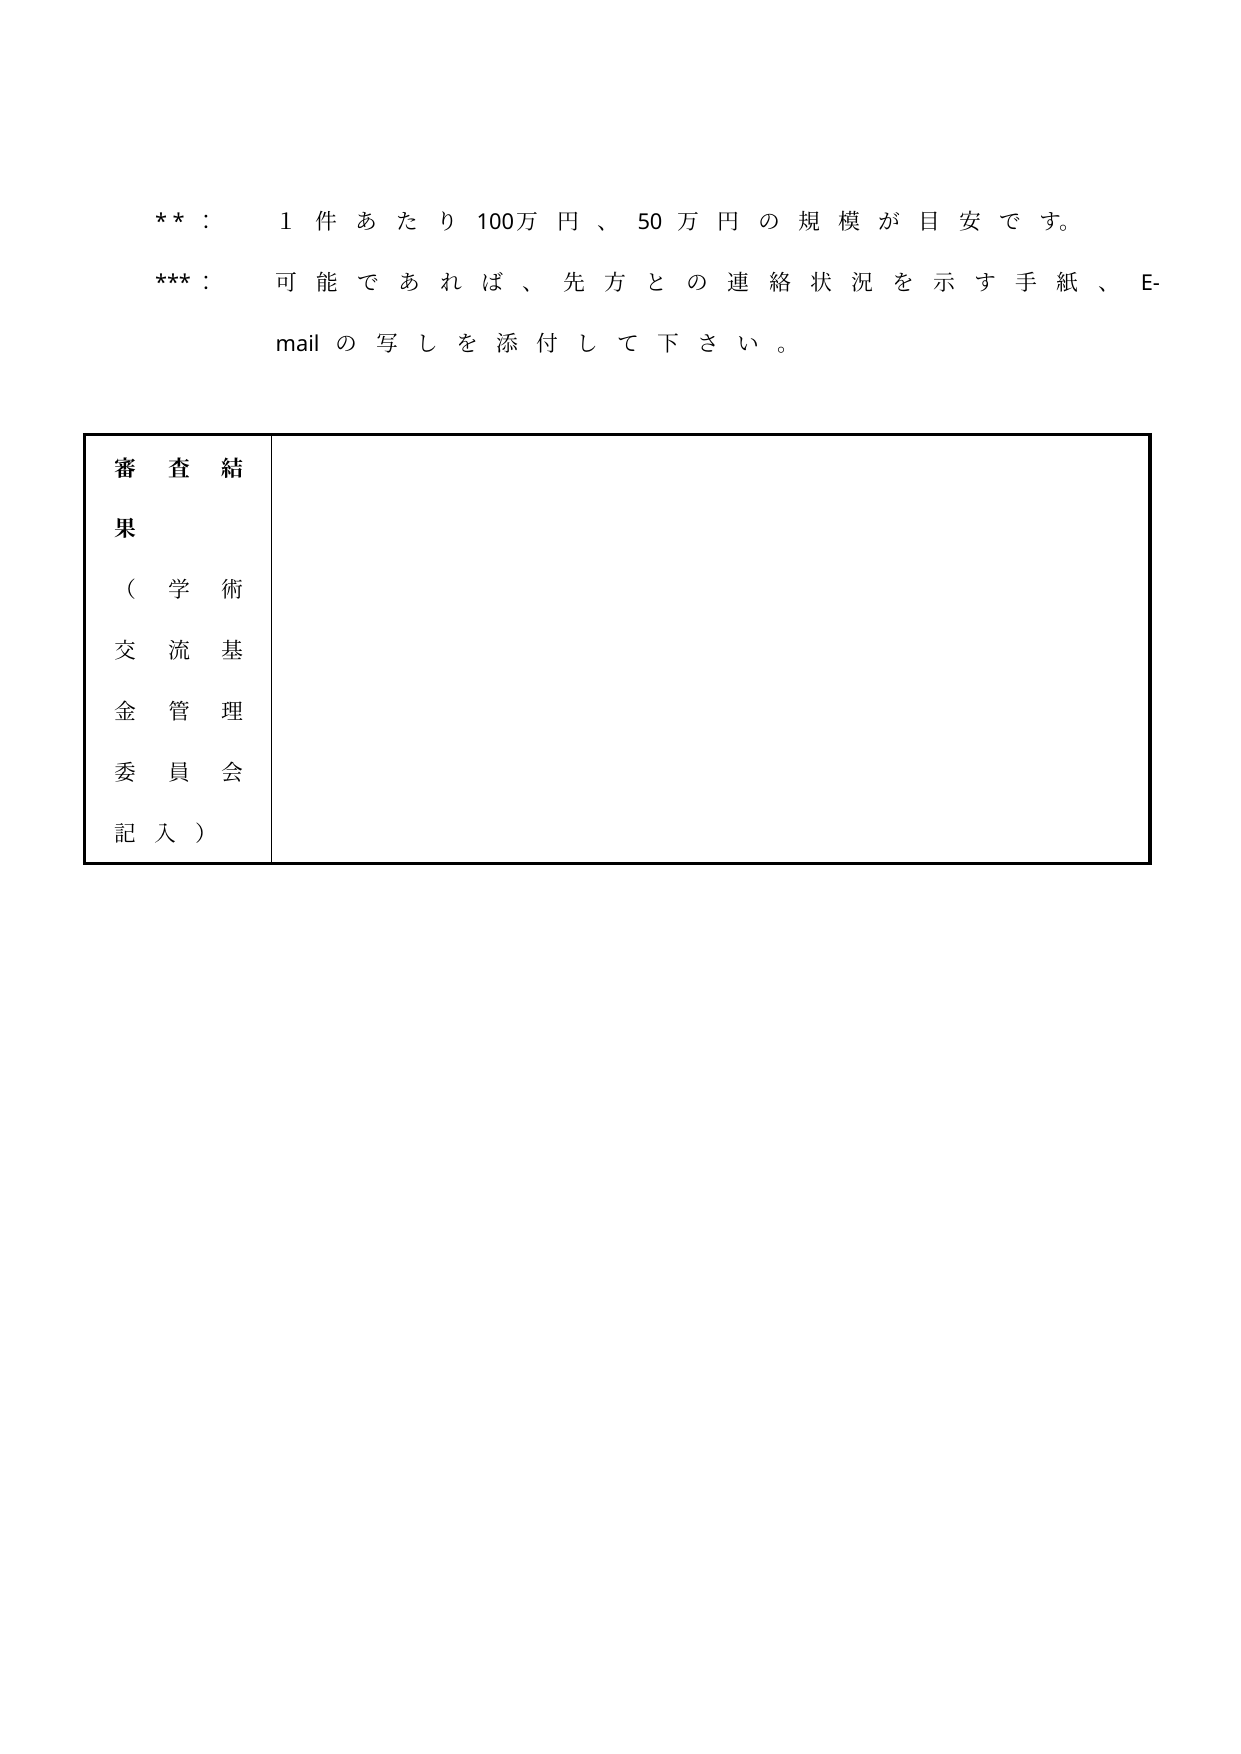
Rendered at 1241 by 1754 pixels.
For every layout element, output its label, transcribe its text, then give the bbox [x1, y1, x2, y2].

table_cell ***： [105, 250, 245, 372]
table_cell 可能であれば、先方との連絡状況を示す手紙、E-mailの写しを添付して下さい。 [245, 250, 1170, 372]
table_cell * *： [105, 190, 245, 250]
table_header 審査結果 （学術交流基金管理委員会記入） [86, 436, 271, 862]
table_cell １件あたり100万円、50万円の規模が目安です。 [245, 190, 1170, 250]
table_header [272, 436, 1148, 862]
